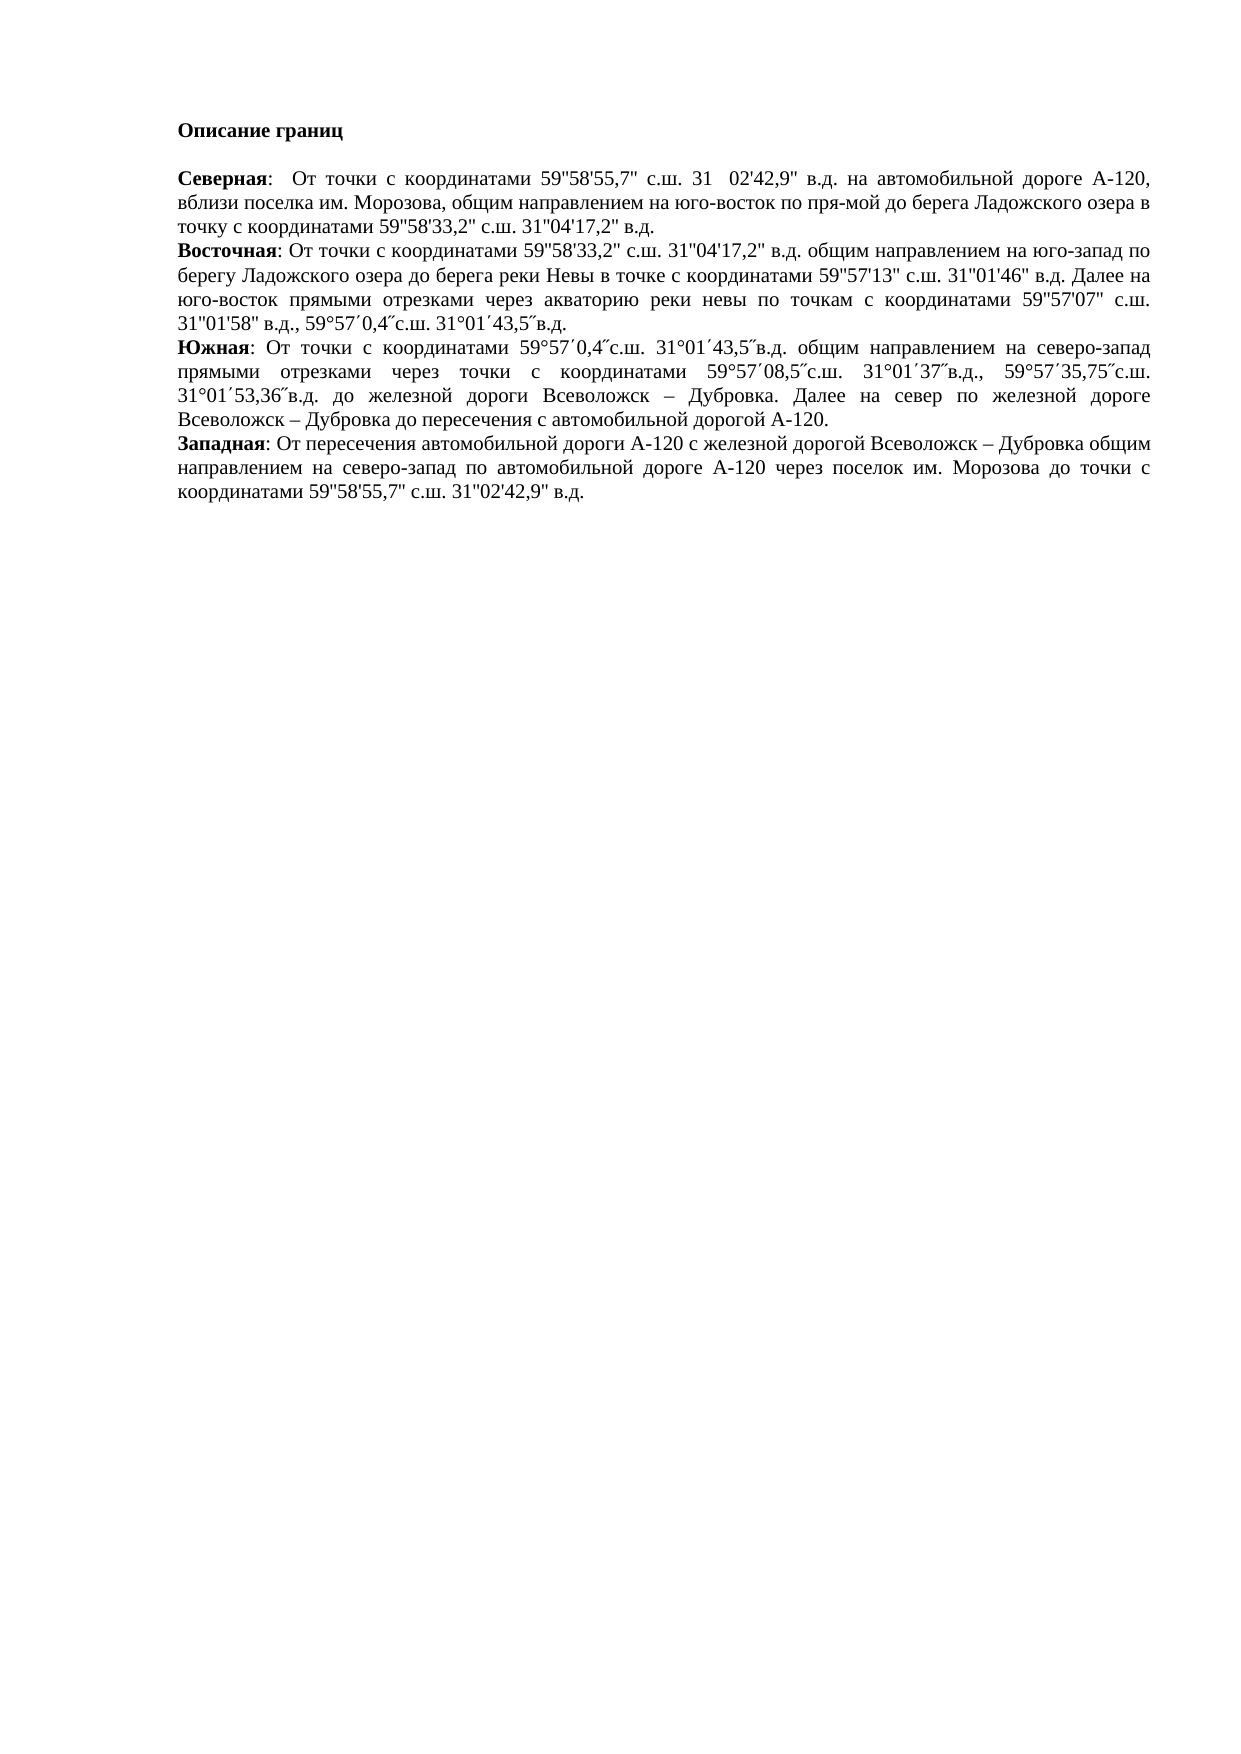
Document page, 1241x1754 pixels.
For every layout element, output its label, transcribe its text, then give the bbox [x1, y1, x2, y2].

text Северная: От точки с координатами 59''58'55,7'' с.ш. 3102'42,9'' в.д. на автомобильной дороге А-120, вблизи поселка им. Морозова, общим направлением на юго-восток по пря-мой до берега Ладожского озера в точку с координатами 59''58'33,2'' с.ш. 31''04'17,2'' в.д. [177, 166, 1152, 238]
text Западная: От пересечения автомобильной дороги А-120 с железной дорогой Всеволожск – Дубровка общим направлением на северо-запад по автомобильной дороге А-120 через поселок им. Морозова до точки с координатами 59''58'55,7'' с.ш. 31''02'42,9'' в.д. [177, 431, 1152, 503]
text Восточная: От точки с координатами 59''58'33,2'' с.ш. 31''04'17,2'' в.д. общим направлением на юго-запад по берегу Ладожского озера до берега реки Невы в точке с координатами 59''57'13'' с.ш. 31''01'46'' в.д. Далее на юго-восток прямыми отрезками через акваторию реки невы по точкам с координатами 59''57'07'' с.ш. 31''01'58'' в.д., 59°57΄0,4˝с.ш. 31°01΄43,5˝в.д. [177, 238, 1152, 335]
text Описание границ [177, 118, 1152, 142]
text Южная: От точки с координатами 59°57΄0,4˝с.ш. 31°01΄43,5˝в.д. общим направлением на северо-запад прямыми отрезками через точки с координатами 59°57΄08,5˝с.ш. 31°01΄37˝в.д., 59°57΄35,75˝с.ш. 31°01΄53,36˝в.д. до железной дороги Всеволожск – Дубровка. Далее на север по железной дороге Всеволожск – Дубровка до пересечения с автомобильной дорогой А-120. [177, 335, 1152, 431]
